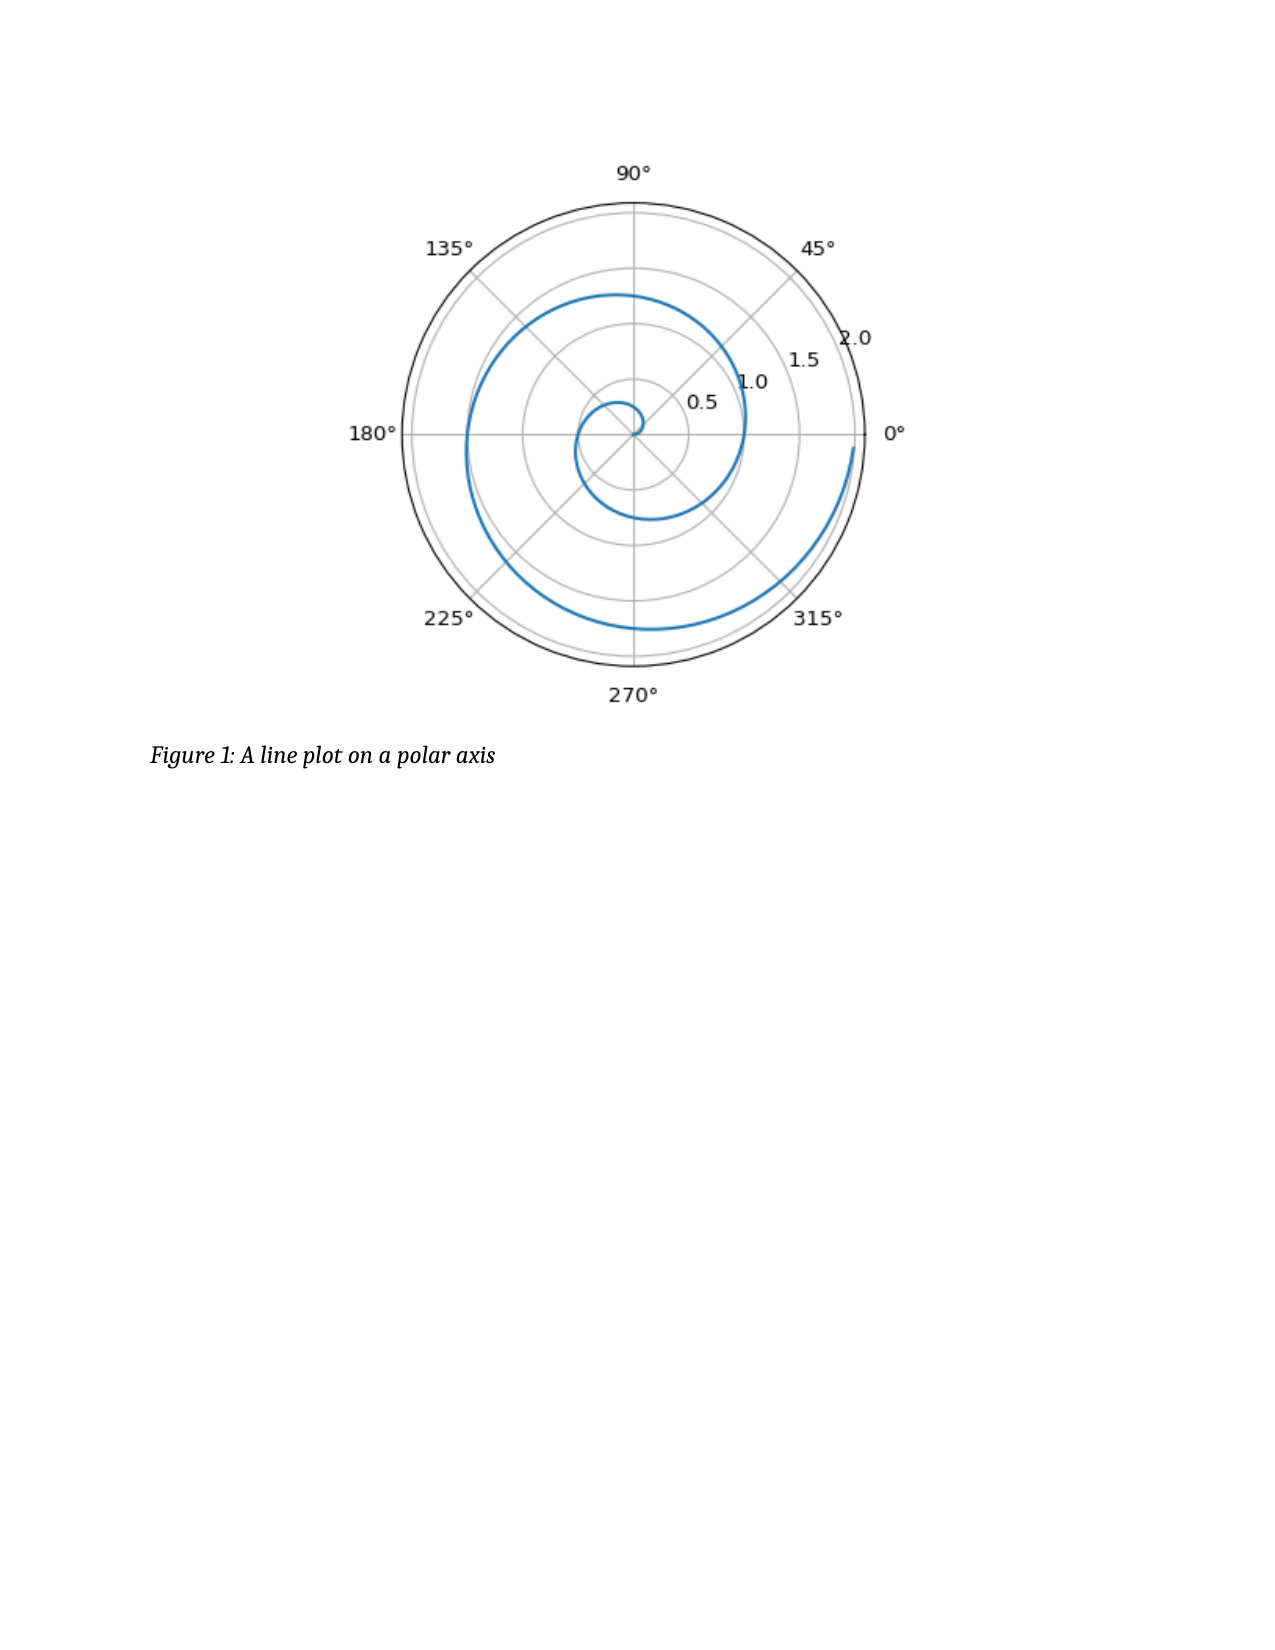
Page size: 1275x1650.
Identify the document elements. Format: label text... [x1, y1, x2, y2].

table_header Figure 1: A line plot on a polar axis [139, 150, 1114, 782]
picture [333, 150, 920, 721]
